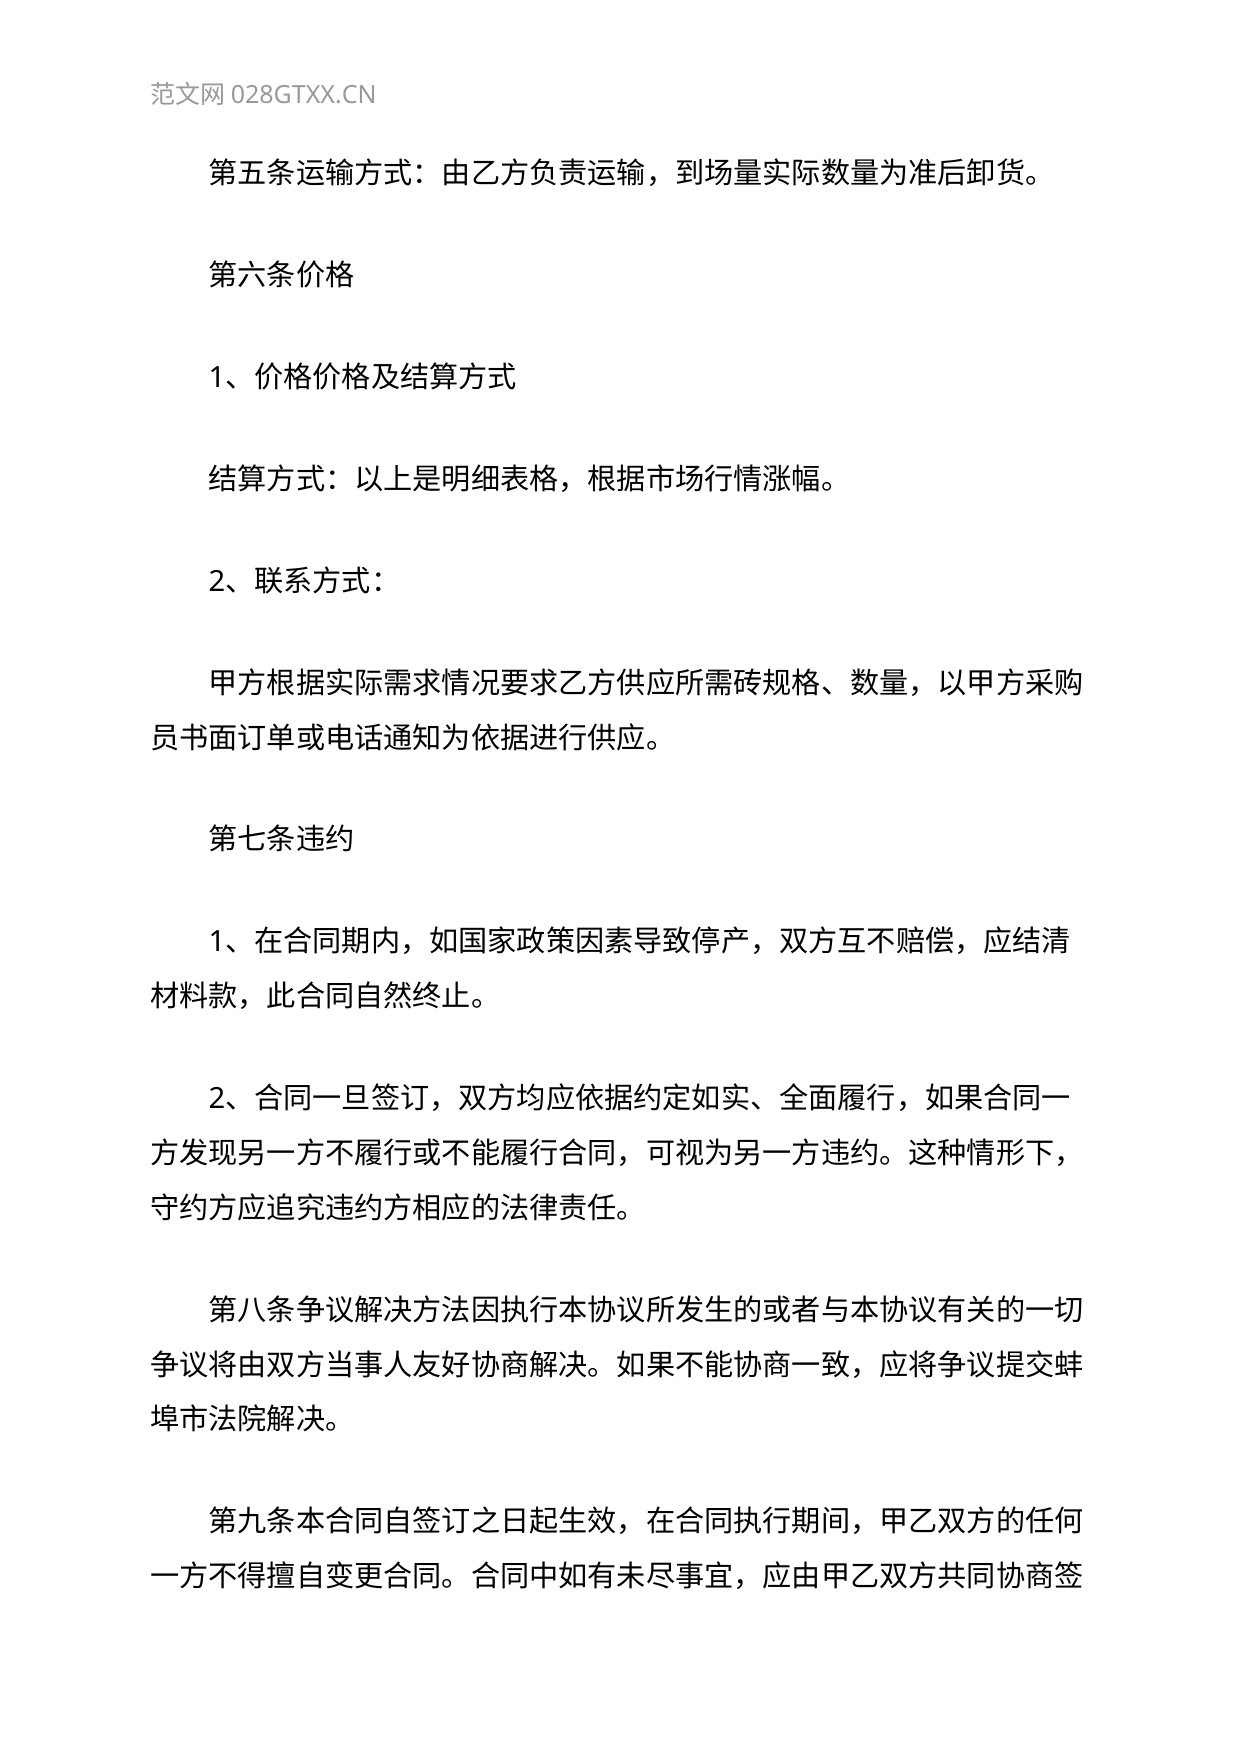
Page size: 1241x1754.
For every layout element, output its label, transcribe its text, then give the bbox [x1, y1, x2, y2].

text 第八条争议解决方法因执行本协议所发生的或者与本协议有关的一切争议将由双方当事人友好协商解决。如果不能协商一致，应将争议提交蚌埠市法院解决。 [150, 1286, 1090, 1438]
text 2、联系方式： [150, 557, 1090, 600]
text 甲方根据实际需求情况要求乙方供应所需砖规格、数量，以甲方采购员书面订单或电话通知为依据进行供应。 [150, 659, 1090, 756]
text 第五条运输方式：由乙方负责运输，到场量实际数量为准后卸货。 [150, 150, 1090, 192]
text 2、合同一旦签订，双方均应依据约定如实、全面履行，如果合同一方发现另一方不履行或不能履行合同，可视为另一方违约。这种情形下，守约方应追究违约方相应的法律责任。 [150, 1074, 1090, 1227]
text 第六条价格 [150, 252, 1090, 294]
text 结算方式：以上是明细表格，根据市场行情涨幅。 [150, 456, 1090, 498]
text 1、价格价格及结算方式 [150, 353, 1090, 396]
text 1、在合同期内，如国家政策因素导致停产，双方互不赔偿，应结清材料款，此合同自然终止。 [150, 918, 1090, 1015]
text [150, 1498, 1090, 1595]
text 第七条违约 [150, 816, 1090, 858]
